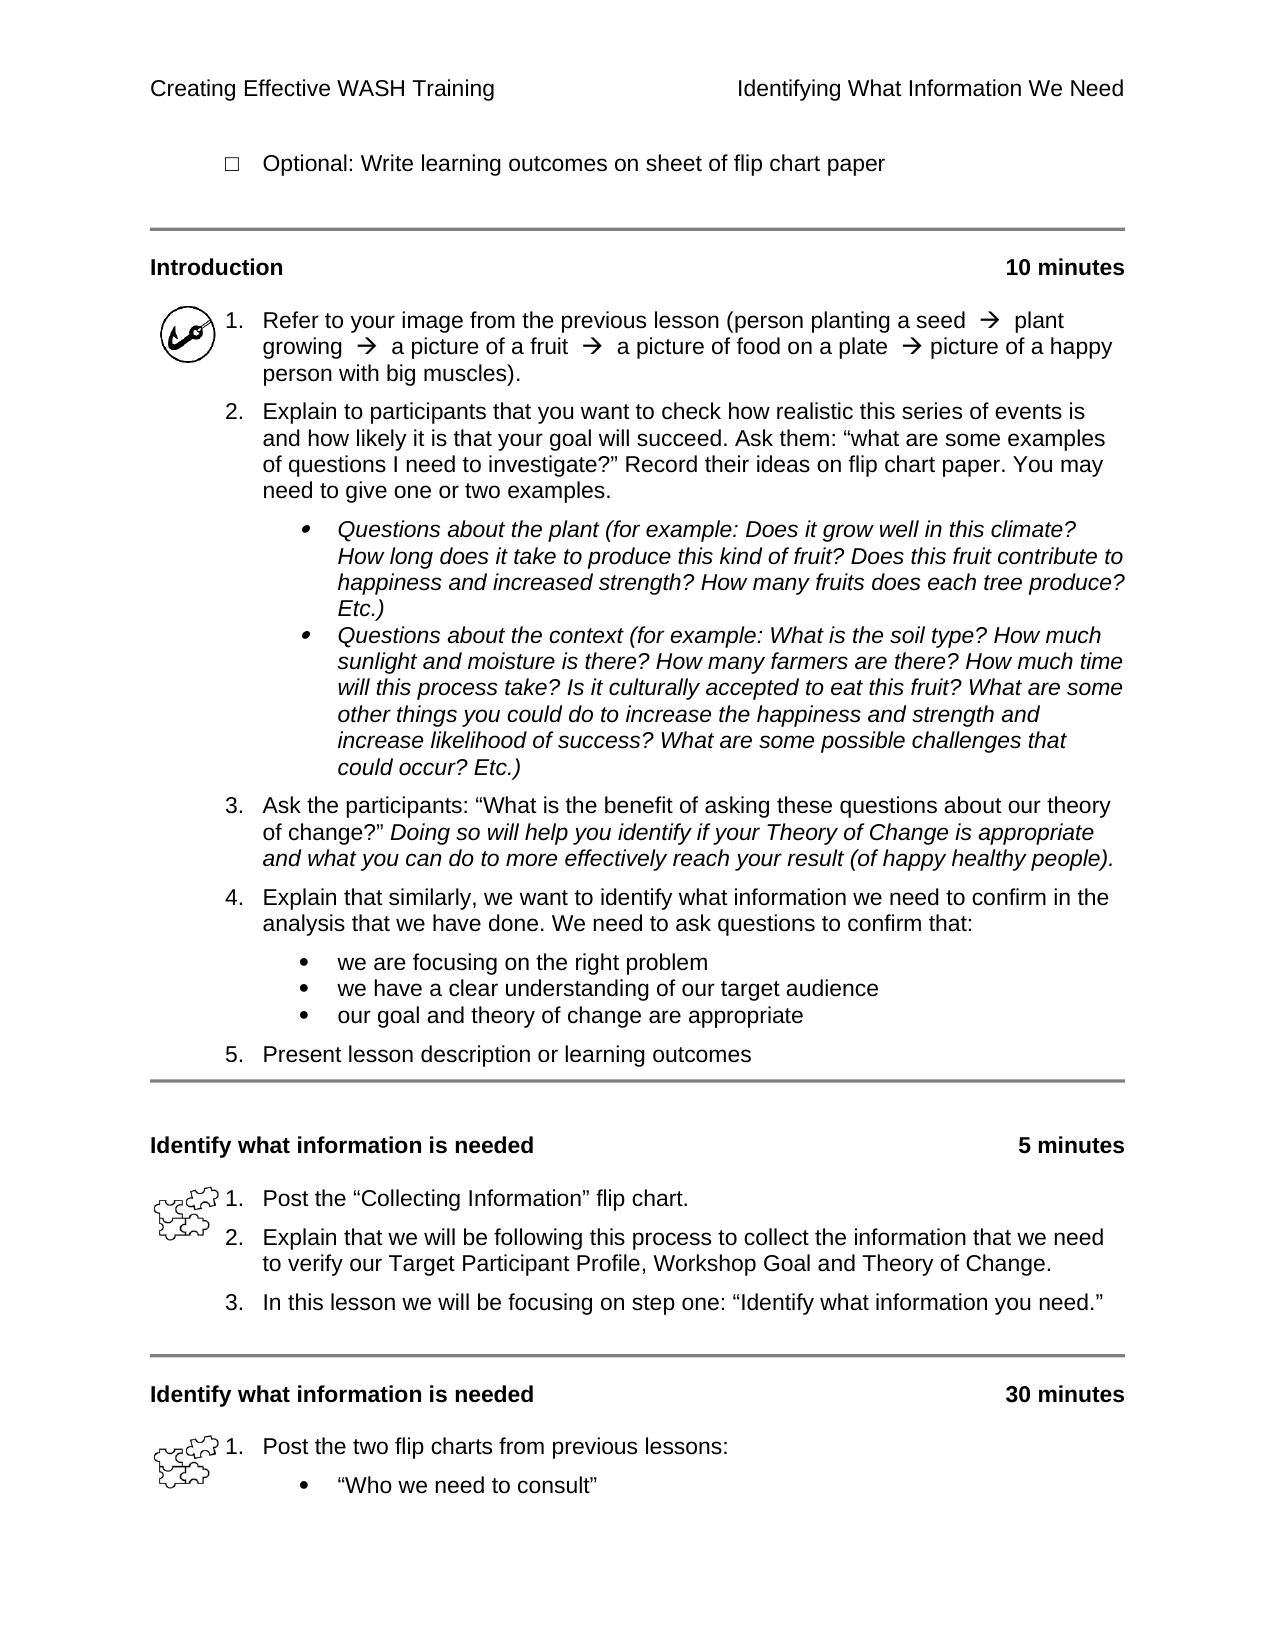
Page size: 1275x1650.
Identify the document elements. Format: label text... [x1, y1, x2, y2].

list Explain that we will be following this process to collect the information that we need to verify our Target Participant Profile, Workshop Goal and Theory of Change. [225, 1224, 1125, 1276]
text Identify what information is needed 5 minutes [150, 1132, 1125, 1158]
text Introduction 10 minutes [150, 254, 1125, 280]
list Post the two flip charts from previous lessons: [225, 1433, 1125, 1459]
picture [148, 1427, 223, 1492]
list we are focusing on the right problem [300, 949, 1125, 975]
list we have a clear understanding of our target audience [300, 975, 1125, 1002]
list Post the “Collecting Information” flip chart. [225, 1185, 1125, 1211]
picture [148, 1178, 223, 1244]
list In this lesson we will be focusing on step one: “Identify what information you need.” [225, 1289, 1125, 1315]
list “Who we need to consult” [300, 1472, 1125, 1498]
text Identify what information is needed 30 minutes [150, 1381, 1125, 1407]
list Explain that similarly, we want to identify what information we need to confirm in the analysis that we have done. We need to ask questions to confirm that: [225, 884, 1125, 937]
list our goal and theory of change are appropriate [300, 1002, 1125, 1028]
list Questions about the plant (for example: Does it grow well in this climate? How long does it take to produce this kind of fruit? Does this fruit contribute to happiness and increased strength? How many fruits does each tree produce? Etc.) [300, 516, 1125, 622]
list Ask the participants: “What is the benefit of asking these questions about our theory of change?” Doing so will help you identify if your Theory of Change is appropriate and what you can do to more effectively reach your result (of happy healthy people). [225, 792, 1125, 871]
list Present lesson description or learning outcomes [225, 1041, 1125, 1067]
list Refer to your image from the previous lesson (person planting a seed plant growing a picture of a fruit a picture of food on a plate picture of a happy person with big muscles). [225, 307, 1125, 386]
list Optional: Write learning outcomes on sheet of flip chart paper [225, 150, 1125, 176]
picture [148, 301, 223, 367]
list Questions about the context (for example: What is the soil type? How much sunlight and moisture is there? How many farmers are there? How much time will this process take? Is it culturally accepted to eat this fruit? What are some other things you could do to increase the happiness and strength and increase likelihood of success? What are some possible challenges that could occur? Etc.) [300, 622, 1125, 780]
list Explain to participants that you want to check how realistic this series of events is and how likely it is that your goal will succeed. Ask them: “what are some examples of questions I need to investigate?” Record their ideas on flip chart paper. You may need to give one or two examples. [225, 398, 1125, 504]
